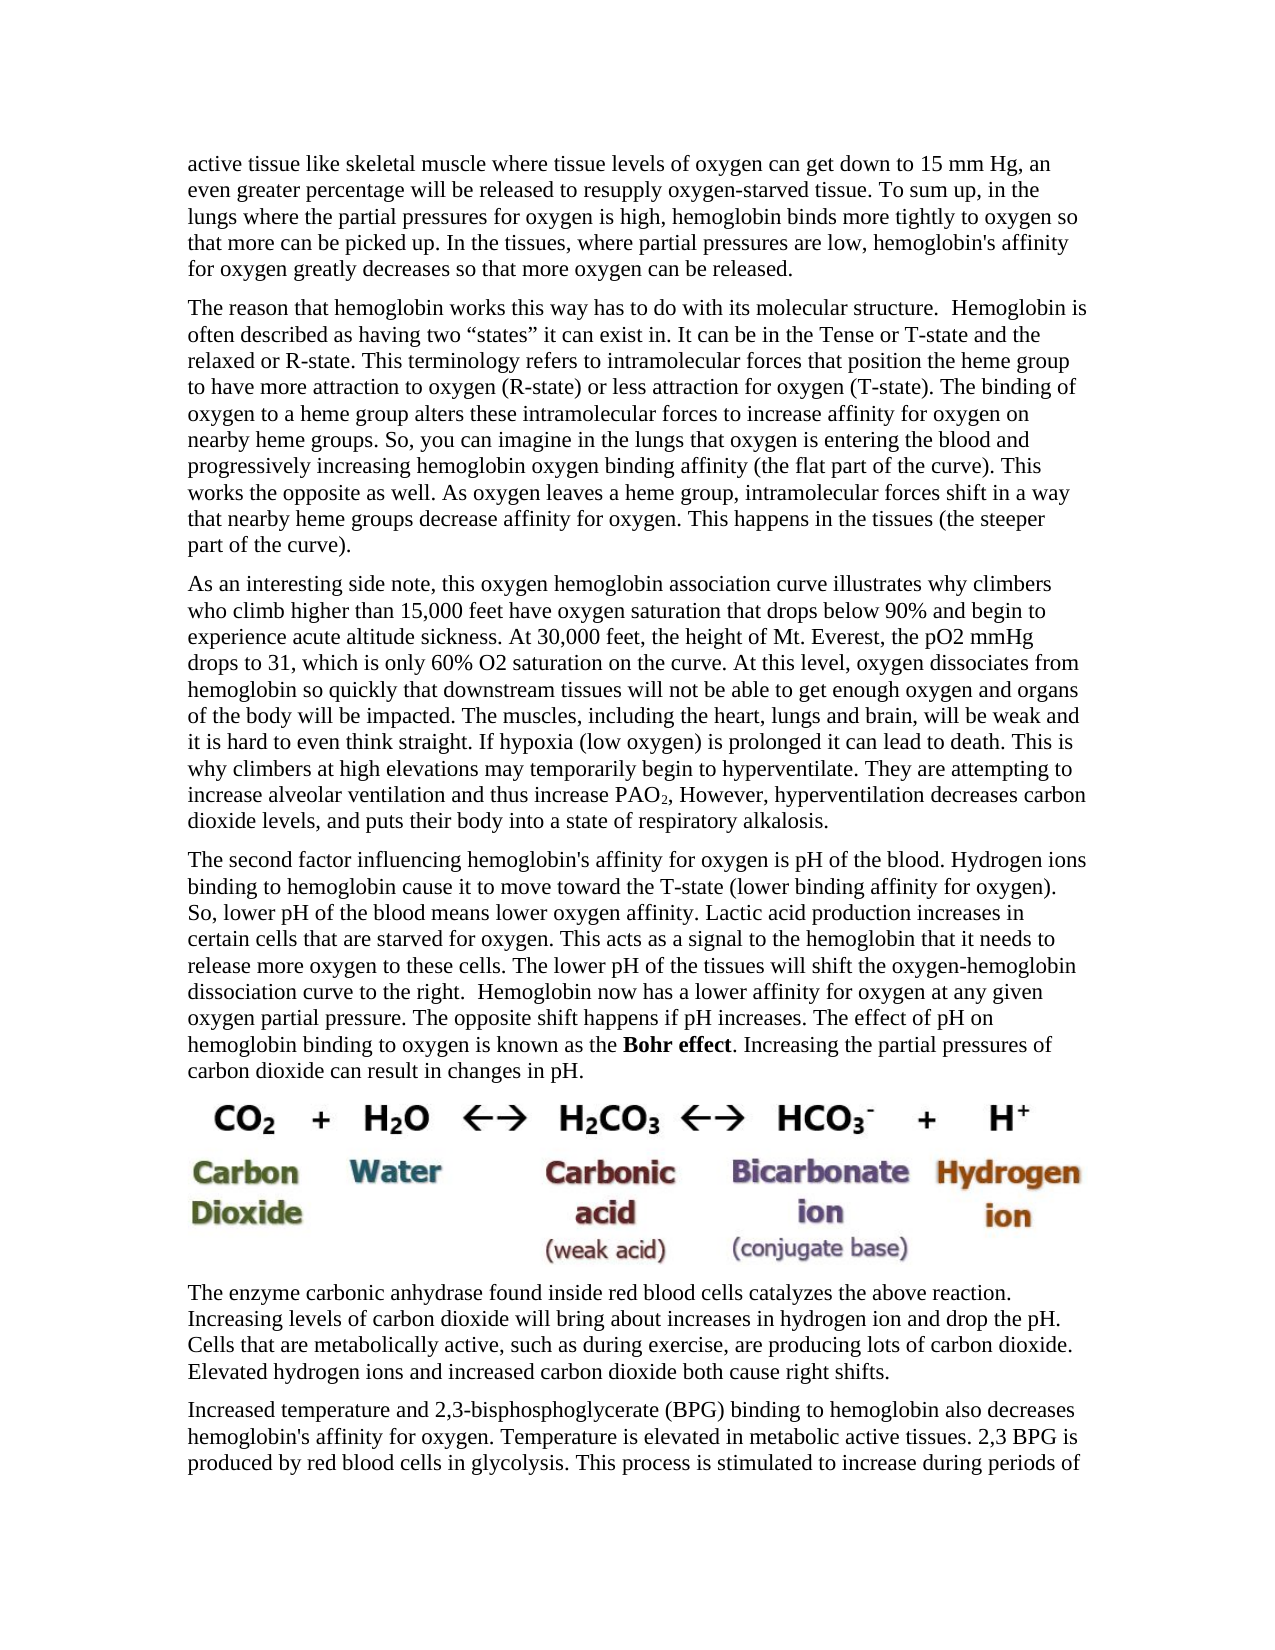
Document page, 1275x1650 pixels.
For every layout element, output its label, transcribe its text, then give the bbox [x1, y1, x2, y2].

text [187, 1397, 1087, 1476]
text The enzyme carbonic anhydrase found inside red blood cells catalyzes the above reaction. Increasing levels of carbon dioxide will bring about increases in hydrogen ion and drop the pH. Cells that are metabolically active, such as during exercise, are producing lots of carbon dioxide. Elevated hydrogen ions and increased carbon dioxide both cause right shifts. [187, 1279, 1087, 1384]
picture [187, 1096, 1088, 1267]
text The second factor influencing hemoglobin's affinity for oxygen is pH of the blood. Hydrogen ions binding to hemoglobin cause it to move toward the T-state (lower binding affinity for oxygen). So, lower pH of the blood means lower oxygen affinity. Lactic acid production increases in certain cells that are starved for oxygen. This acts as a signal to the hemoglobin that it needs to release more oxygen to these cells. The lower pH of the tissues will shift the oxygen-hemoglobin dissociation curve to the right. Hemoglobin now has a lower affinity for oxygen at any given oxygen partial pressure. The opposite shift happens if pH increases. The effect of pH on hemoglobin binding to oxygen is known as the Bohr effect. Increasing the partial pressures of carbon dioxide can result in changes in pH. [187, 846, 1087, 1083]
text The reason that hemoglobin works this way has to do with its molecular structure. Hemoglobin is often described as having two “states” it can exist in. It can be in the Tense or T-state and the relaxed or R-state. This terminology refers to intramolecular forces that position the heme group to have more attraction to oxygen (R-state) or less attraction for oxygen (T-state). The binding of oxygen to a heme group alters these intramolecular forces to increase affinity for oxygen on nearby heme groups. So, you can imagine in the lungs that oxygen is entering the blood and progressively increasing hemoglobin oxygen binding affinity (the flat part of the curve). This works the opposite as well. As oxygen leaves a heme group, intramolecular forces shift in a way that nearby heme groups decrease affinity for oxygen. This happens in the tissues (the steeper part of the curve). [187, 294, 1087, 558]
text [187, 150, 1087, 282]
text As an interesting side note, this oxygen hemoglobin association curve illustrates why climbers who climb higher than 15,000 feet have oxygen saturation that drops below 90% and begin to experience acute altitude sickness. At 30,000 feet, the height of Mt. Everest, the pO2 mmHg drops to 31, which is only 60% O2 saturation on the curve. At this level, oxygen dissociates from hemoglobin so quickly that downstream tissues will not be able to get enough oxygen and organs of the body will be impacted. The muscles, including the heart, lungs and brain, will be weak and it is hard to even think straight. If hypoxia (low oxygen) is prolonged it can lead to death. This is why climbers at high elevations may temporarily begin to hyperventilate. They are attempting to increase alveolar ventilation and thus increase PAO2, However, hyperventilation decreases carbon dioxide levels, and puts their body into a state of respiratory alkalosis. [187, 570, 1087, 834]
